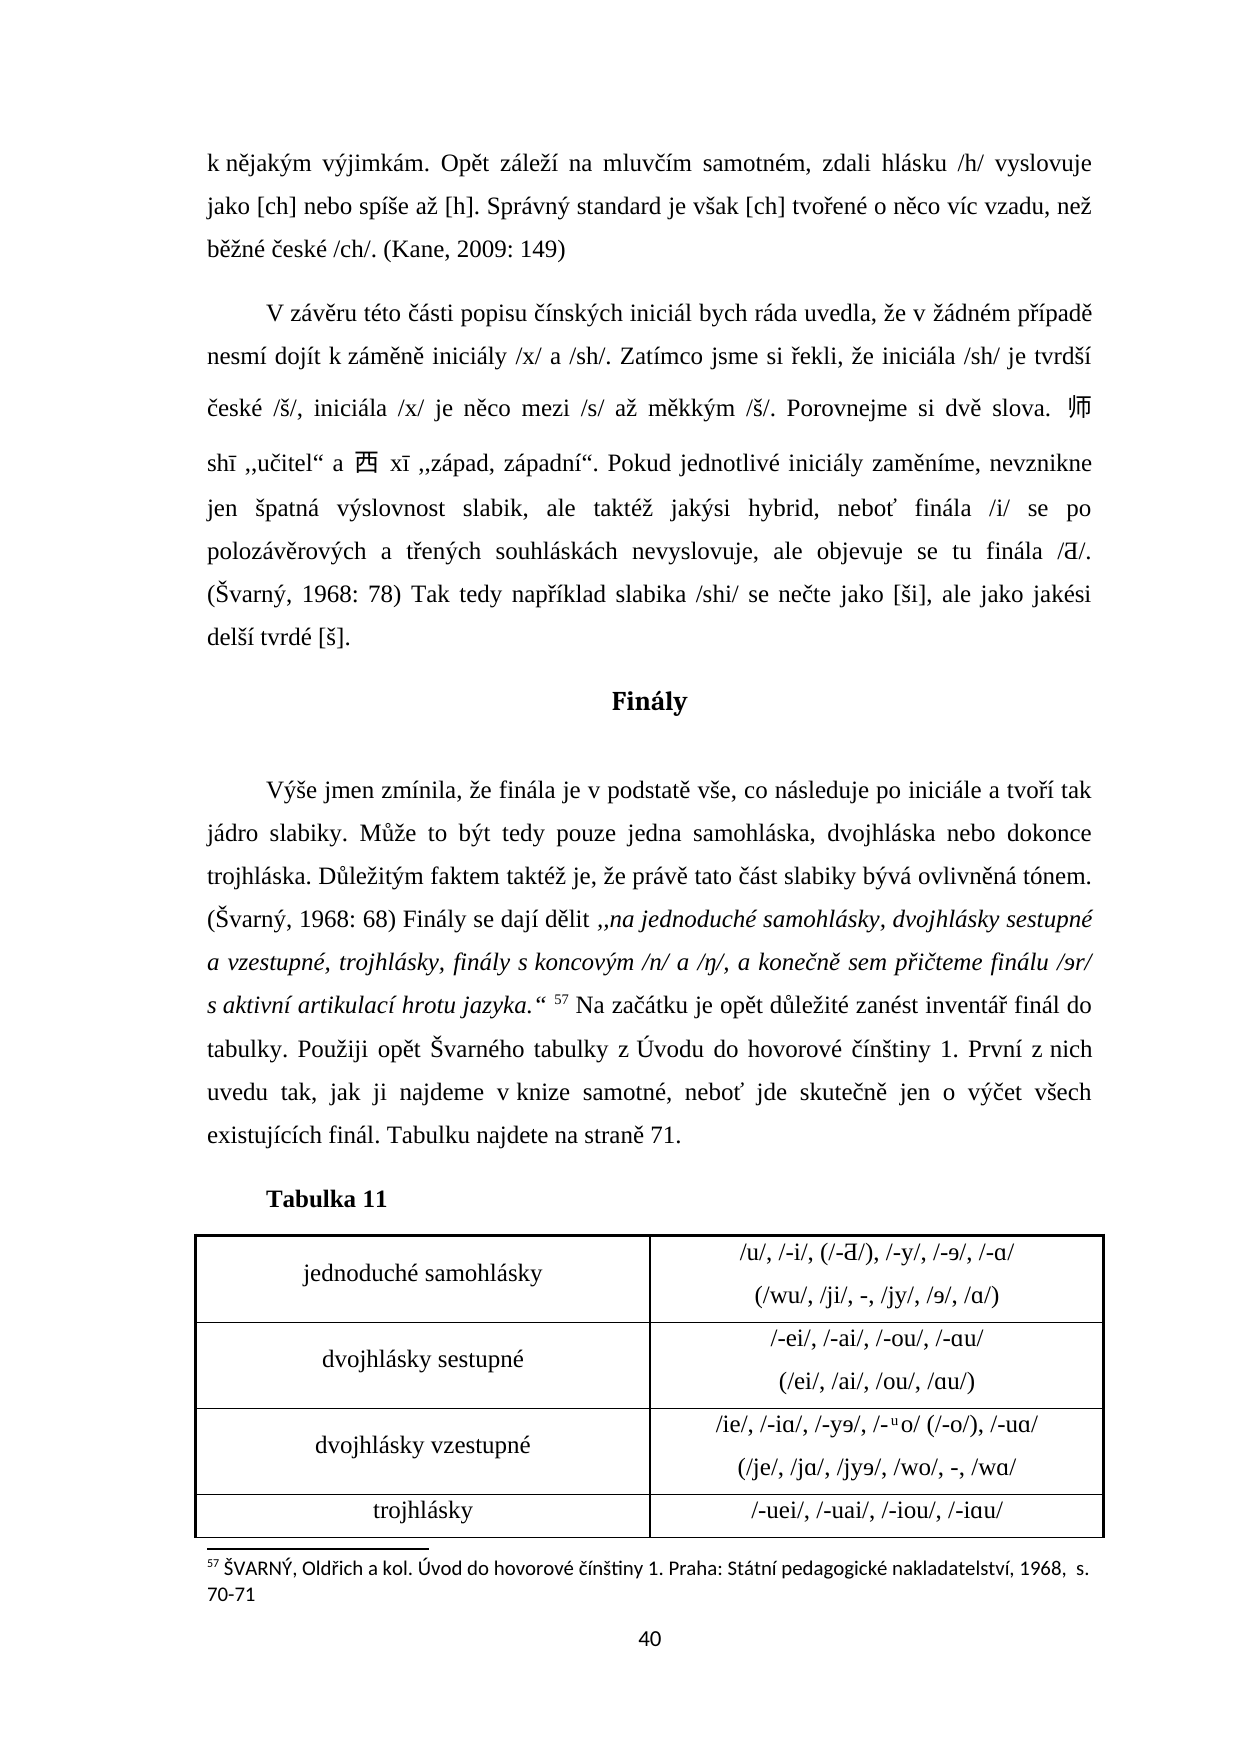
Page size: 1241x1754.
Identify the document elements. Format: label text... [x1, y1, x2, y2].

text Tabulka 11 [207, 1184, 1092, 1213]
table_cell dvojhlásky vzestupné [197, 1409, 649, 1494]
table_cell /-ei/, /-ai/, /-ou/, /-ɑu/ (/ei/, /ai/, /ou/, /ɑu/) [651, 1323, 1102, 1408]
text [207, 148, 1092, 263]
table_header jednoduché samohlásky [197, 1237, 649, 1322]
table_cell dvojhlásky sestupné [197, 1323, 649, 1408]
table_cell trojhlásky [197, 1495, 649, 1537]
table_header /u/, /-i/, (/-Ƌ/), /-y/, /-ɘ/, /-ɑ/ (/wu/, /ji/, -, /jy/, /ɘ/, /ɑ/) [651, 1237, 1102, 1322]
table_cell /ie/, /-iɑ/, /-yɘ/, /- ͧ o/ (/-o/), /-uɑ/ (/je/, /jɑ/, /jyɘ/, /wo/, -, /wɑ/ [651, 1409, 1102, 1494]
text Výše jmen zmínila, že finála je v podstatě vše, co následuje po iniciále a tvoří tak jádro slabiky. Může to být tedy pouze jedna samohláska, dvojhláska nebo dokonce trojhláska. Důležitým faktem taktéž je, že právě tato část slabiky bývá ovlivněná tónem. (Švarný, 1968: 68) Finály se dají dělit ,,na jednoduché samohlásky, dvojhlásky sestupné a vzestupné, trojhlásky, finály s koncovým /n/ a /ŋ/, a konečně sem přičteme finálu /ɘr/ s aktivní artikulací hrotu jazyka.“ Na začátku je opět důležité zanést inventář finál do tabulky. Použiji opět Švarného tabulky z Úvodu do hovorové čínštiny 1. První z nich uvedu tak, jak ji najdeme v knize samotné, neboť jde skutečně jen o výčet všech existujících finál. Tabulku najdete na straně 71. [207, 775, 1092, 1149]
subtitle Finály [207, 686, 1092, 717]
text V závěru této části popisu čínských iniciál bych ráda uvedla, že v žádném případě nesmí dojít k záměně iniciály /x/ a /sh/. Zatímco jsme si řekli, že iniciála /sh/ je tvrdší české /š/, iniciála /x/ je něco mezi /s/ až měkkým /š/. Porovnejme si dvě slova. 师 shī ,,učitel“ a 西 xī ,,západ, západní“. Pokud jednotlivé iniciály zaměníme, nevznikne jen špatná výslovnost slabik, ale taktéž jakýsi hybrid, neboť finála /i/ se po polozávěrových a třených souhláskách nevyslovuje, ale objevuje se tu finála /Ƌ/. (Švarný, 1968: 78) Tak tedy například slabika /shi/ se nečte jako [ši], ale jako jakési delší tvrdé [š]. [207, 298, 1092, 651]
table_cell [651, 1495, 1102, 1537]
